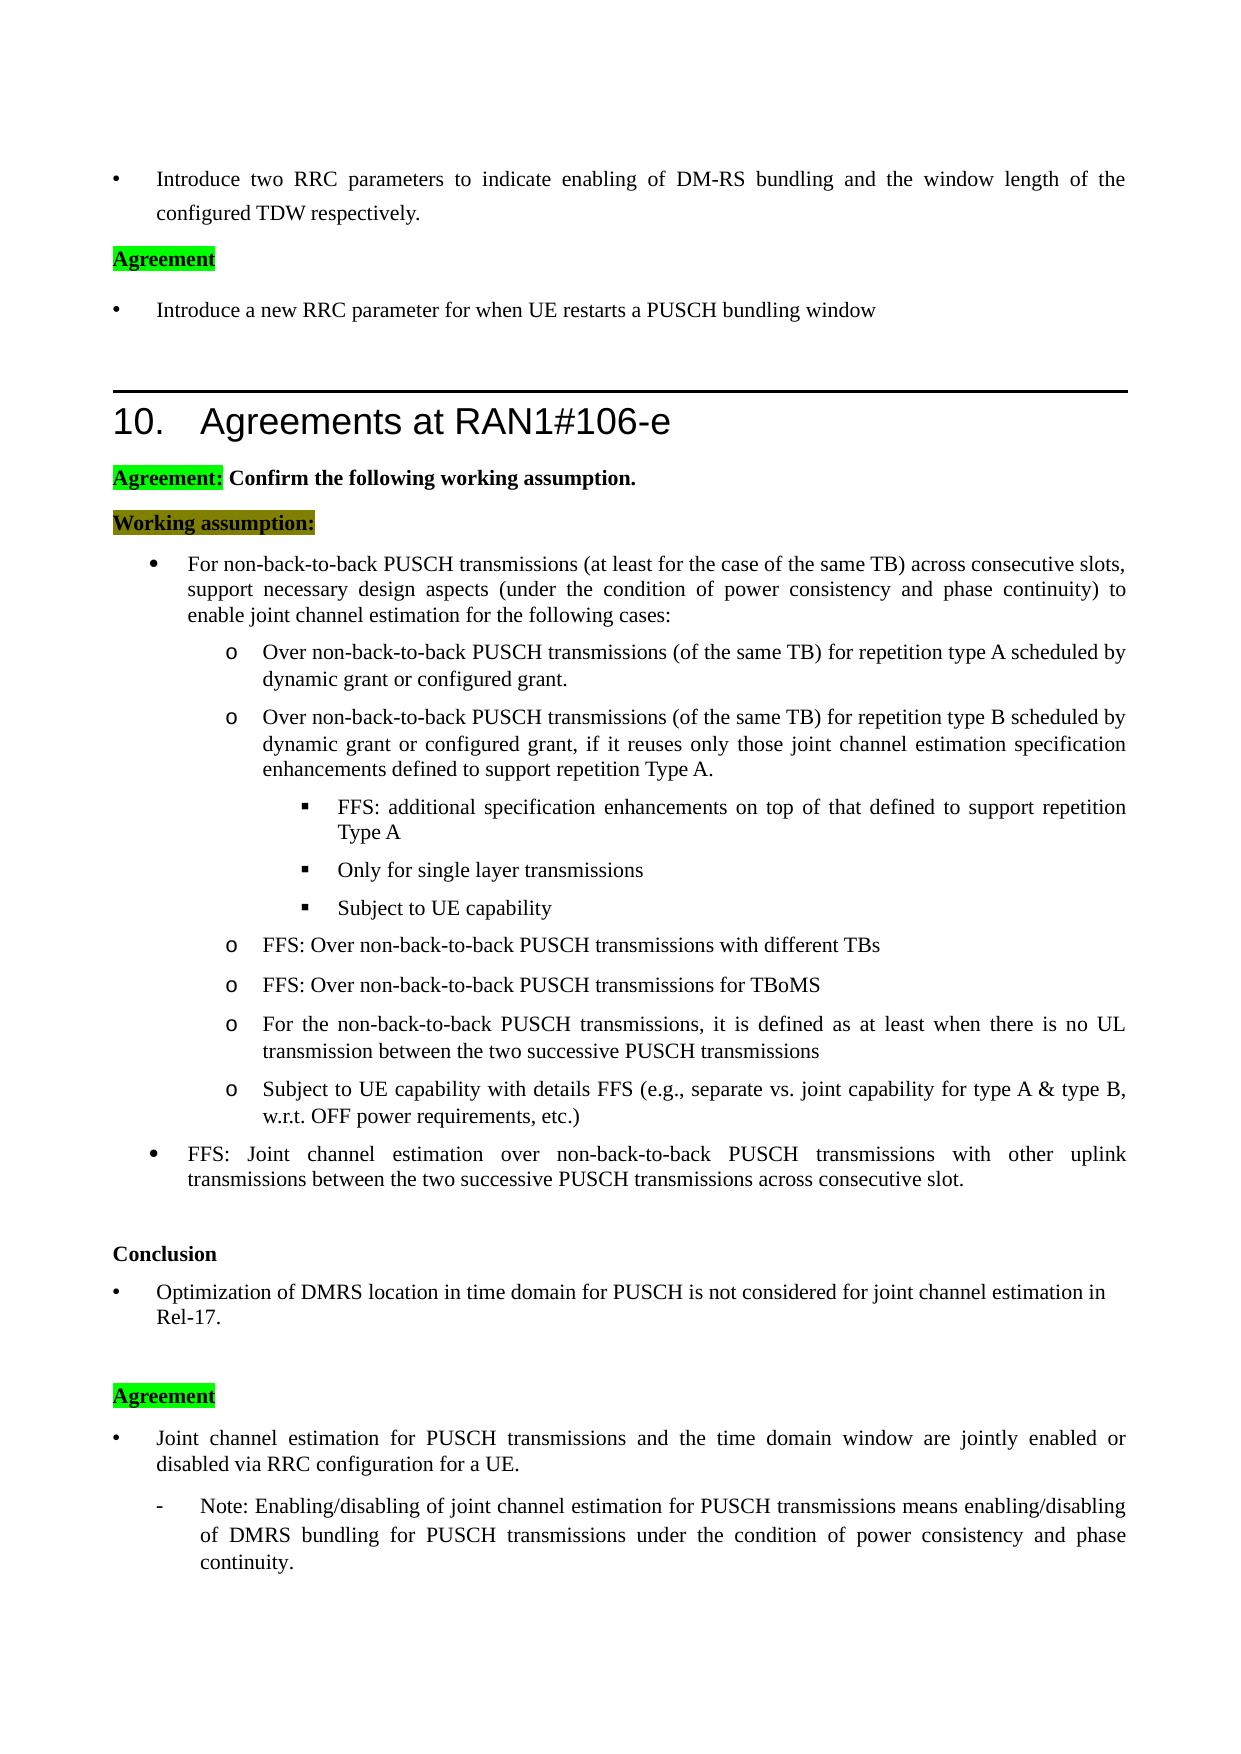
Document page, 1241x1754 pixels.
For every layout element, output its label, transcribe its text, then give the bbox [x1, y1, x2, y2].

list FFS: Over non-back-to-back PUSCH transmissions for TBoMS [225, 972, 1128, 999]
text Agreement [112, 242, 1128, 275]
list FFS: additional specification enhancements on top of that defined to support repetition Type A [300, 794, 1128, 844]
list Subject to UE capability with details FFS (e.g., separate vs. joint capability for type A & type B, w.r.t. OFF power requirements, etc.) [225, 1076, 1128, 1128]
list FFS: Joint channel estimation over non-back-to-back PUSCH transmissions with other uplink transmissions between the two successive PUSCH transmissions across consecutive slot. [150, 1141, 1128, 1191]
text Agreement [112, 1379, 1128, 1412]
list For non-back-to-back PUSCH transmissions (at least for the case of the same TB) across consecutive slots, support necessary design aspects (under the condition of power consistency and phase continuity) to enable joint channel estimation for the following cases: [150, 551, 1128, 627]
text Working assumption: [112, 506, 1128, 539]
list Introduce a new RRC parameter for when UE restarts a PUSCH bundling window [112, 293, 1128, 326]
list FFS: Over non-back-to-back PUSCH transmissions with different TBs [225, 932, 1128, 959]
text Conclusion [112, 1241, 1128, 1266]
list Only for single layer transmissions [300, 857, 1128, 882]
text Agreement: Confirm the following working assumption. [112, 461, 1128, 494]
list Over non-back-to-back PUSCH transmissions (of the same TB) for repetition type B scheduled by dynamic grant or configured grant, if it reuses only those joint channel estimation specification enhancements defined to support repetition Type A. [225, 704, 1128, 781]
list Introduce two RRC parameters to indicate enabling of DM-RS bundling and the window length of the configured TDW respectively. [112, 162, 1128, 228]
list Over non-back-to-back PUSCH transmissions (of the same TB) for repetition type A scheduled by dynamic grant or configured grant. [225, 639, 1128, 691]
list Note: Enabling/disabling of joint channel estimation for PUSCH transmissions means enabling/disabling of DMRS bundling for PUSCH transmissions under the condition of power consistency and phase continuity. [156, 1490, 1128, 1574]
list Subject to UE capability [300, 894, 1128, 920]
list Optimization of DMRS location in time domain for PUSCH is not considered for joint channel estimation in Rel-17. [112, 1279, 1128, 1329]
list Agreements at RAN1#106-e [112, 391, 1128, 442]
list Joint channel estimation for PUSCH transmissions and the time domain window are jointly enabled or disabled via RRC configuration for a UE. [112, 1424, 1128, 1476]
list For the non-back-to-back PUSCH transmissions, it is defined as at least when there is no UL transmission between the two successive PUSCH transmissions [225, 1011, 1128, 1063]
